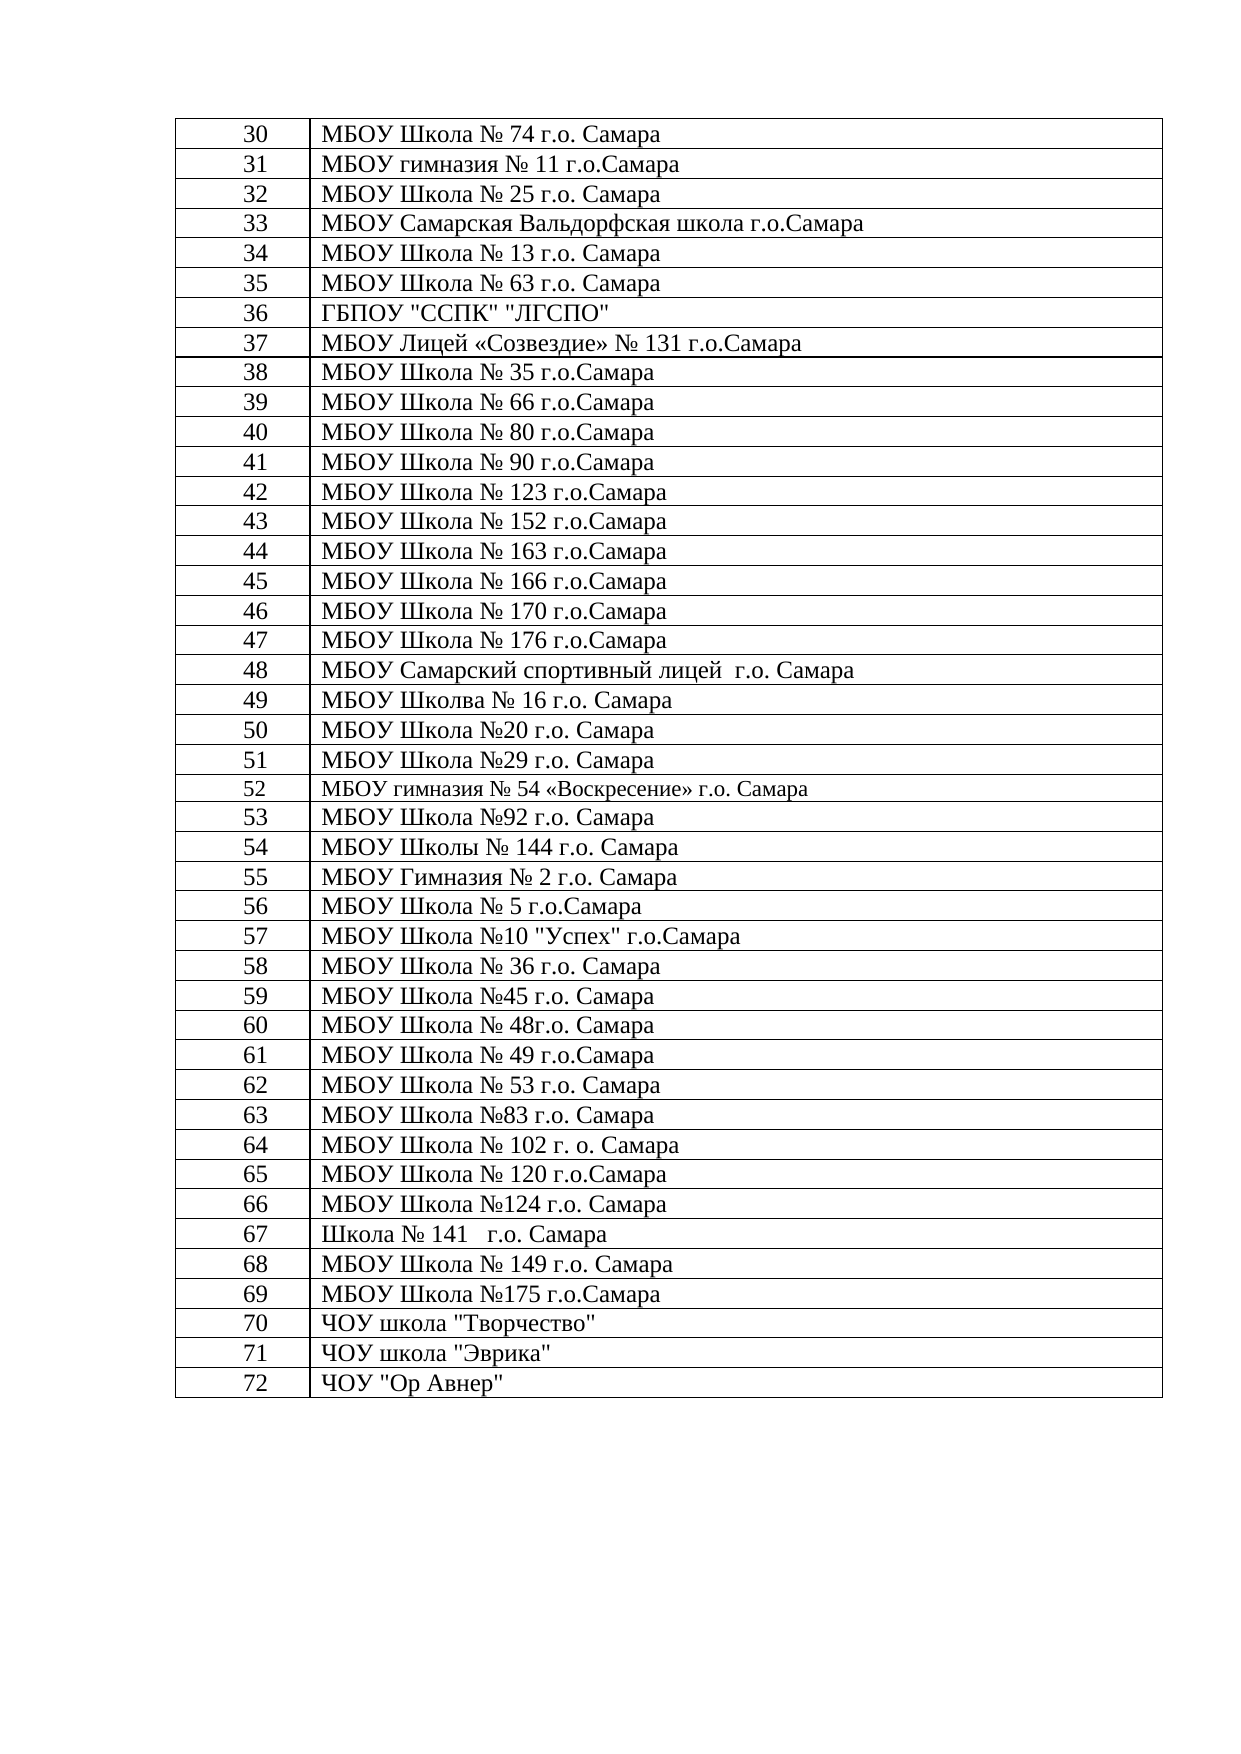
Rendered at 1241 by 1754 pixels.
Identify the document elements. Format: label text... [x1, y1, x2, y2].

table_cell МБОУ Школа № 166 г.о.Самара [311, 566, 1162, 595]
table_cell МБОУ Школа № 90 г.о.Самара [311, 447, 1162, 476]
table_cell МБОУ Школва № 16 г.о. Самара [311, 685, 1162, 714]
table_cell [176, 566, 309, 595]
table_cell [176, 1279, 309, 1307]
table_cell [176, 328, 309, 356]
table_cell ГБПОУ "ССПК" "ЛГСПО" [311, 298, 1162, 327]
table_cell МБОУ Школа № 35 г.о.Самара [311, 358, 1162, 386]
table_cell МБОУ Школа № 13 г.о. Самара [311, 238, 1162, 267]
table_cell МБОУ Школа № 152 г.о.Самара [311, 506, 1162, 535]
table_cell МБОУ Школа № 53 г.о. Самара [311, 1070, 1162, 1099]
table_cell [176, 1368, 309, 1397]
table_cell [176, 862, 309, 890]
table_cell МБОУ Школа №45 г.о. Самара [311, 981, 1162, 1009]
table_cell [176, 298, 309, 327]
table_cell ЧОУ школа "Творчество" [311, 1309, 1162, 1337]
table_cell [176, 1189, 309, 1218]
table_cell МБОУ Школа № 123 г.о.Самара [311, 477, 1162, 505]
table_cell [176, 1100, 309, 1129]
table_cell [176, 685, 309, 714]
table_cell МБОУ Школа № 176 г.о.Самара [311, 626, 1162, 654]
table_cell МБОУ Школа № 49 г.о.Самара [311, 1040, 1162, 1069]
table_cell МБОУ Школа № 74 г.о. Самара [311, 119, 1162, 148]
table_cell [176, 238, 309, 267]
table_cell [176, 417, 309, 446]
table_cell ЧОУ школа "Эврика" [311, 1338, 1162, 1367]
table_cell [176, 1309, 309, 1337]
table_cell [176, 745, 309, 773]
table_cell МБОУ Школа № 5 г.о.Самара [311, 891, 1162, 920]
table_cell МБОУ Школа № 25 г.о. Самара [311, 179, 1162, 207]
table_cell Школа № 141 г.о. Самара [311, 1219, 1162, 1248]
table_cell МБОУ Школа № 120 г.о.Самара [311, 1160, 1162, 1188]
table_cell МБОУ Школа №20 г.о. Самара [311, 715, 1162, 744]
table_cell [176, 951, 309, 980]
table_cell МБОУ Гимназия № 2 г.о. Самара [311, 862, 1162, 890]
table_cell [176, 1040, 309, 1069]
table_cell [176, 268, 309, 297]
table_cell [176, 179, 309, 207]
table_cell МБОУ Школа № 36 г.о. Самара [311, 951, 1162, 980]
table_cell [176, 1130, 309, 1158]
table_cell [176, 1249, 309, 1278]
table_cell МБОУ Лицей «Созвездие» № 131 г.о.Самара [311, 328, 1162, 356]
table_cell МБОУ Самарская Вальдорфская школа г.о.Самара [311, 209, 1162, 237]
table_cell МБОУ Школа №83 г.о. Самара [311, 1100, 1162, 1129]
table_cell [176, 715, 309, 744]
table_cell [176, 891, 309, 920]
table_cell [176, 387, 309, 416]
table_cell МБОУ гимназия № 11 г.о.Самара [311, 149, 1162, 178]
table_cell [176, 447, 309, 476]
table_cell [176, 802, 309, 831]
table_cell МБОУ Школа № 163 г.о.Самара [311, 536, 1162, 565]
table_cell [176, 149, 309, 178]
table_cell МБОУ Школа №124 г.о. Самара [311, 1189, 1162, 1218]
table_cell [176, 1070, 309, 1099]
table_cell [176, 119, 309, 148]
table_cell [176, 536, 309, 565]
table_cell МБОУ Школа №29 г.о. Самара [311, 745, 1162, 773]
table_cell МБОУ Школа № 80 г.о.Самара [311, 417, 1162, 446]
table_cell [176, 832, 309, 861]
table_cell [176, 1160, 309, 1188]
table_cell МБОУ Школа № 170 г.о.Самара [311, 596, 1162, 624]
table_cell МБОУ Школа №175 г.о.Самара [311, 1279, 1162, 1307]
table_cell МБОУ Школа № 66 г.о.Самара [311, 387, 1162, 416]
table_cell [176, 775, 309, 801]
table_cell МБОУ Школа №92 г.о. Самара [311, 802, 1162, 831]
table_cell МБОУ Школа № 63 г.о. Самара [311, 268, 1162, 297]
table_cell [176, 209, 309, 237]
table_cell МБОУ Школа № 149 г.о. Самара [311, 1249, 1162, 1278]
table_cell [176, 981, 309, 1009]
table_cell МБОУ Самарский спортивный лицей г.о. Самара [311, 655, 1162, 684]
table_cell ЧОУ "Ор Авнер" [311, 1368, 1162, 1397]
table_cell [176, 655, 309, 684]
table_cell [176, 626, 309, 654]
table_cell МБОУ Школа № 102 г. о. Самара [311, 1130, 1162, 1158]
table_cell МБОУ Школа № 48г.о. Самара [311, 1011, 1162, 1039]
table_cell МБОУ Школы № 144 г.о. Самара [311, 832, 1162, 861]
table_cell [176, 477, 309, 505]
table_cell [176, 596, 309, 624]
table_cell [176, 358, 309, 386]
table_cell МБОУ Школа №10 "Успех" г.о.Самара [311, 921, 1162, 950]
table_cell [176, 506, 309, 535]
table_cell [176, 921, 309, 950]
table_cell [176, 1219, 309, 1248]
table_cell [176, 1338, 309, 1367]
table_cell [176, 1011, 309, 1039]
table_cell МБОУ гимназия № 54 «Воскресение» г.о. Самара [311, 775, 1162, 801]
